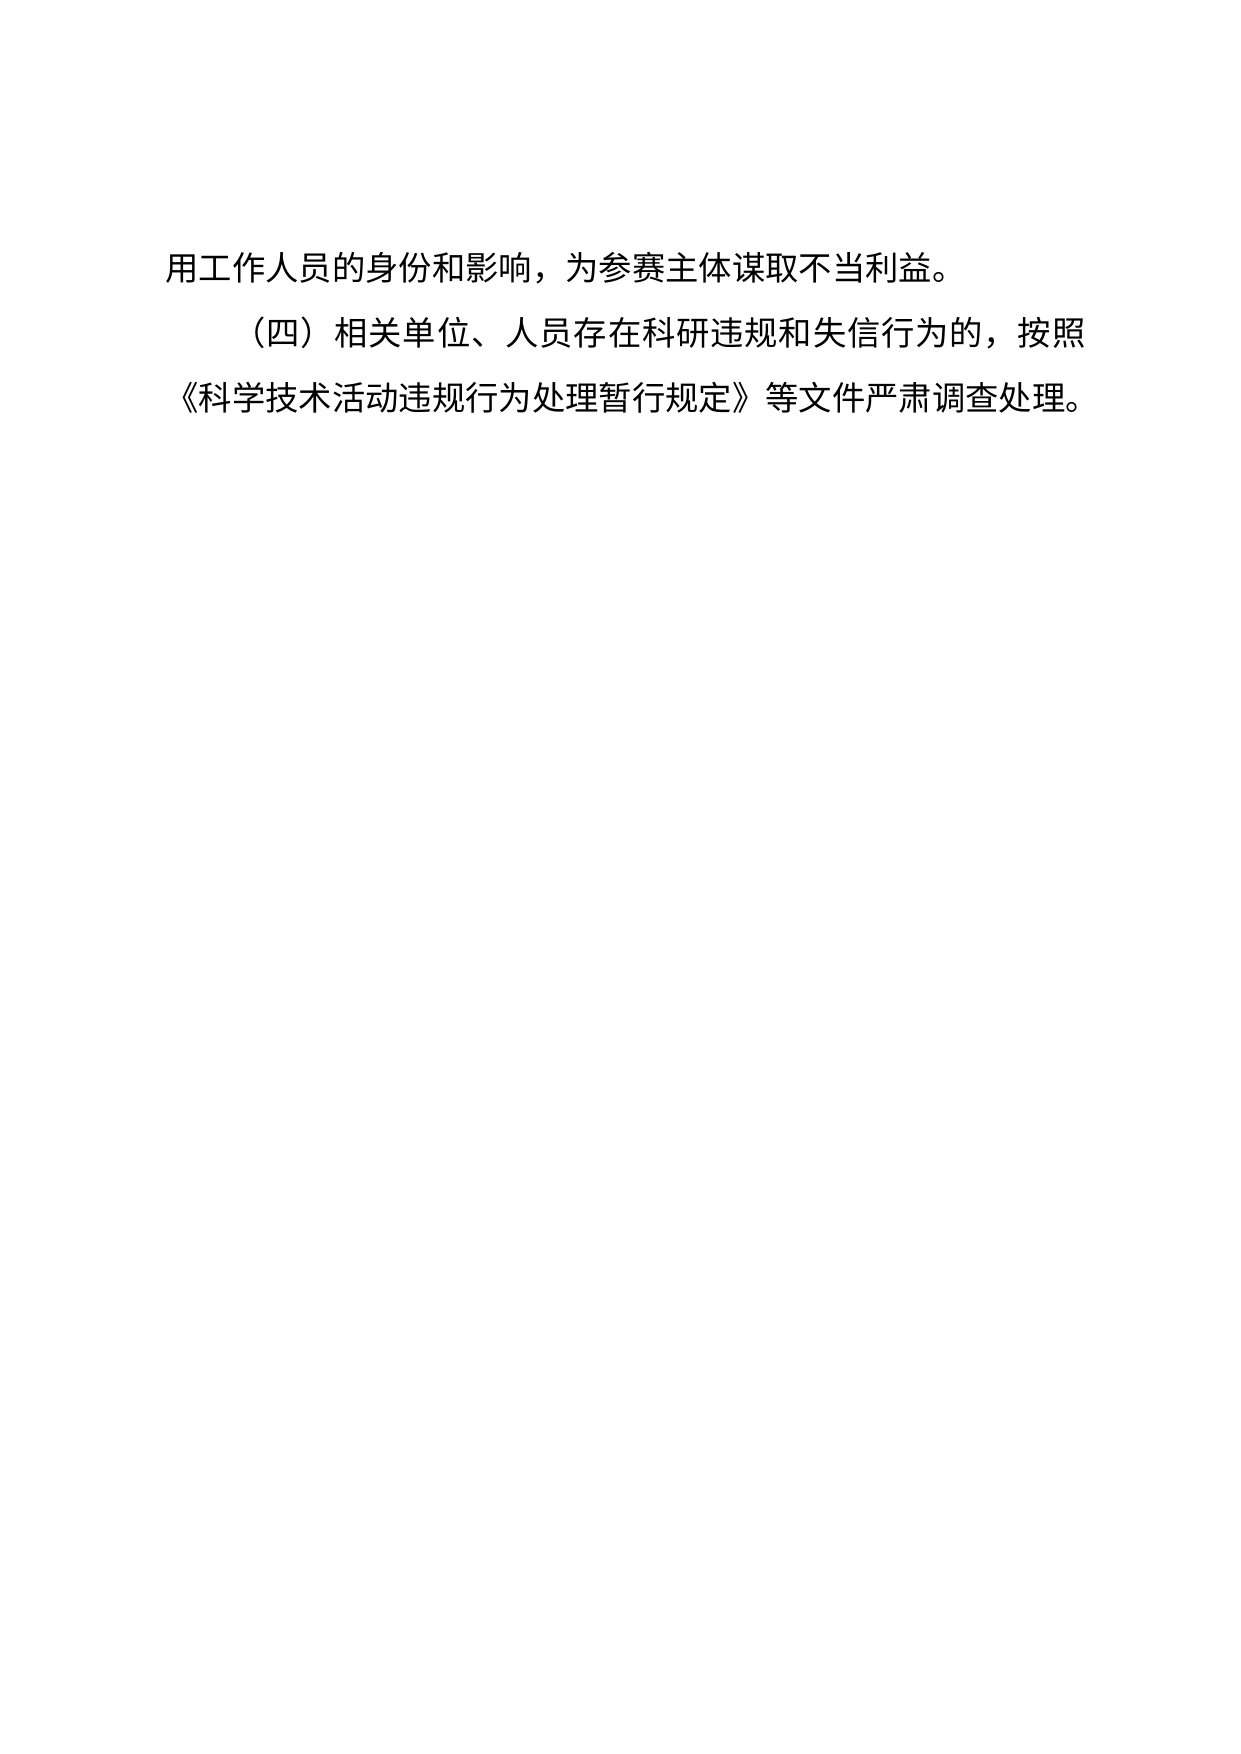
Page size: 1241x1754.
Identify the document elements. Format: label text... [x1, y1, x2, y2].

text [165, 233, 1087, 298]
text （四）相关单位、人员存在科研违规和失信行为的，按照《科学技术活动违规行为处理暂行规定》等文件严肃调查处理。 [165, 298, 1087, 428]
